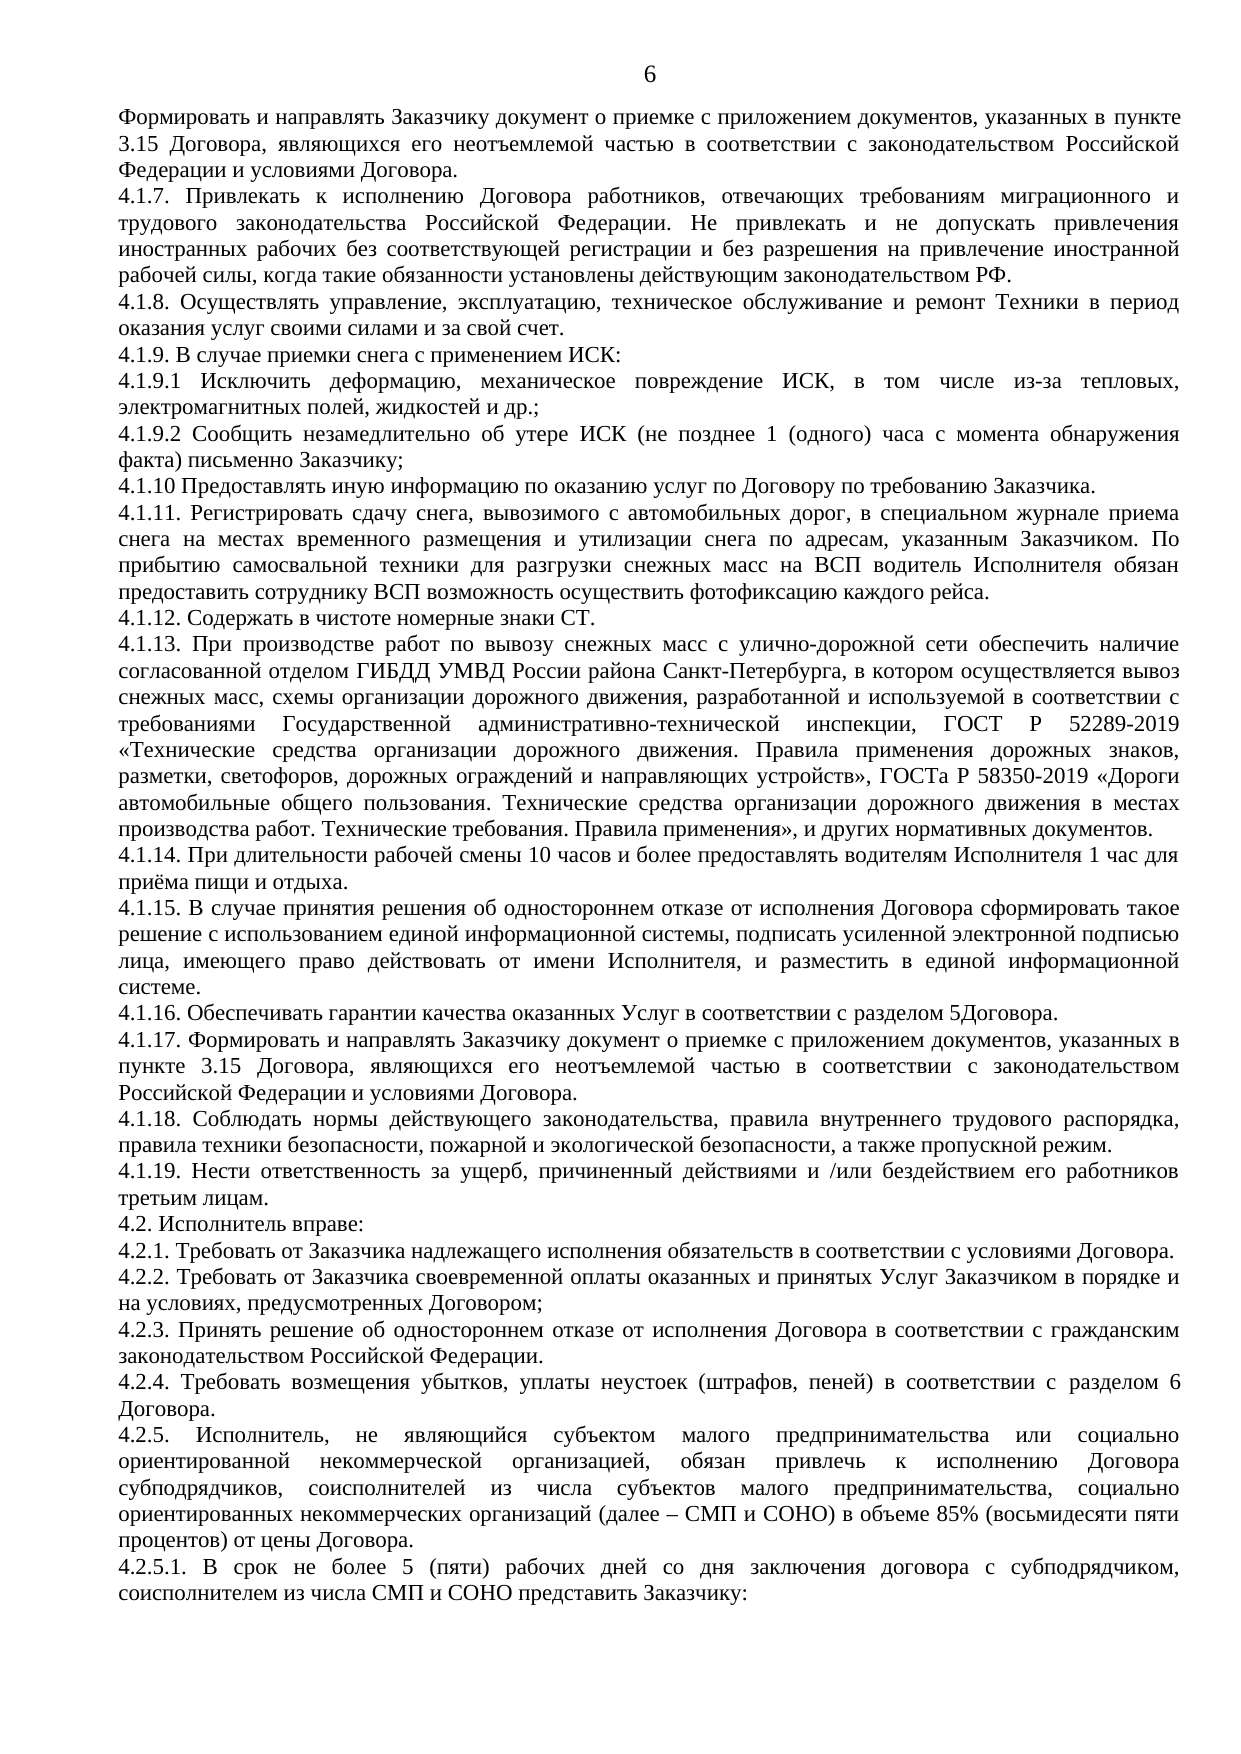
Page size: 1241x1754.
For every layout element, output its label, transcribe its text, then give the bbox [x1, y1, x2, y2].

text 4.2.2. Требовать от Заказчика своевременной оплаты оказанных и принятых Услуг Заказчиком в порядке и на условиях, предусмотренных Договором; [118, 1263, 1181, 1316]
text 4.1.18. Соблюдать нормы действующего законодательства, правила внутреннего трудового распорядка, правила техники безопасности, пожарной и экологической безопасности, а также пропускной режим. [118, 1105, 1181, 1158]
text 4.1.11. Регистрировать сдачу снега, вывозимого с автомобильных дорог, в специальном журнале приема снега на местах временного размещения и утилизации снега по адресам, указанным Заказчиком. По прибытию самосвальной техники для разгрузки снежных масс на ВСП водитель Исполнителя обязан предоставить сотруднику ВСП возможность осуществить фотофиксацию каждого рейса. [118, 499, 1181, 604]
text 4.2.1. Требовать от Заказчика надлежащего исполнения обязательств в соответствии с условиями Договора. [118, 1237, 1181, 1263]
text 4.2. Исполнитель вправе: [118, 1210, 1181, 1237]
text 4.2.3. Принять решение об одностороннем отказе от исполнения Договора в соответствии с гражданским законодательством Российской Федерации. [118, 1316, 1181, 1368]
text 4.1.10 Предоставлять иную информацию по оказанию услуг по Договору по требованию Заказчика. [118, 472, 1181, 499]
text 4.2.4. Требовать возмещения убытков, уплаты неустоек (штрафов, пеней) в соответствии с разделом 6 Договора. [118, 1368, 1181, 1421]
text 4.1.14. При длительности рабочей смены 10 часов и более предоставлять водителям Исполнителя 1 час для приёма пищи и отдыха. [118, 841, 1181, 894]
text 4.1.16. Обеспечивать гарантии качества оказанных Услуг в соответствии с разделом 5Договора. [118, 999, 1181, 1026]
text 4.1.9. В случае приемки снега с применением ИСК: [118, 341, 1181, 367]
text 4.1.15. В случае принятия решения об одностороннем отказе от исполнения Договора сформировать такое решение с использованием единой информационной системы, подписать усиленной электронной подписью лица, имеющего право действовать от имени Исполнителя, и разместить в единой информационной системе. [118, 894, 1181, 999]
text 4.1.9.1 Исключить деформацию, механическое повреждение ИСК, в том числе из-за тепловых, электромагнитных полей, жидкостей и др.; [118, 367, 1181, 420]
text 4.1.19. Нести ответственность за ущерб, причиненный действиями и /или бездействием его работников третьим лицам. [118, 1158, 1181, 1210]
text 4.1.7. Привлекать к исполнению Договора работников, отвечающих требованиям миграционного и трудового законодательства Российской Федерации. Не привлекать и не допускать привлечения иностранных рабочих без соответствующей регистрации и без разрешения на привлечение иностранной рабочей силы, когда такие обязанности установлены действующим законодательством РФ. [118, 182, 1181, 288]
text 4.1.17. Формировать и направлять Заказчику документ о приемке с приложением документов, указанных в пункте 3.15 Договора, являющихся его неотъемлемой частью в соответствии с законодательством Российской Федерации и условиями Договора. [118, 1026, 1181, 1105]
text 4.2.5.1. В срок не более 5 (пяти) рабочих дней со дня заключения договора с субподрядчиком, соисполнителем из числа СМП и СОНО представить Заказчику: [118, 1553, 1181, 1606]
text 4.1.8. Осуществлять управление, эксплуатацию, техническое обслуживание и ремонт Техники в период оказания услуг своими силами и за свой счет. [118, 288, 1181, 341]
text Формировать и направлять Заказчику документ о приемке с приложением документов, указанных в пункте 3.15 Договора, являющихся его неотъемлемой частью в соответствии с законодательством Российской Федерации и условиями Договора. [118, 103, 1181, 182]
text 4.1.12. Содержать в чистоте номерные знаки СТ. [118, 604, 1181, 631]
text 4.2.5. Исполнитель, не являющийся субъектом малого предпринимательства или социально ориентированной некоммерческой организацией, обязан привлечь к исполнению Договора субподрядчиков, соисполнителей из числа субъектов малого предпринимательства, социально ориентированных некоммерческих организаций (далее – СМП и СОНО) в объеме 85% (восьмидесяти пяти процентов) от цены Договора. [118, 1421, 1181, 1553]
text 4.1.13. При производстве работ по вывозу снежных масс с улично-дорожной сети обеспечить наличие согласованной отделом ГИБДД УМВД России района Санкт-Петербурга, в котором осуществляется вывоз снежных масс, схемы организации дорожного движения, разработанной и используемой в соответствии с требованиями Государственной административно-технической инспекции, ГОСТ Р 52289-2019 «Технические средства организации дорожного движения. Правила применения дорожных знаков, разметки, светофоров, дорожных ограждений и направляющих устройств», ГОСТа Р 58350-2019 «Дороги автомобильные общего пользования. Технические средства организации дорожного движения в местах производства работ. Технические требования. Правила применения», и других нормативных документов. [118, 631, 1181, 841]
text 4.1.9.2 Сообщить незамедлительно об утере ИСК (не позднее 1 (одного) часа с момента обнаружения факта) письменно Заказчику; [118, 420, 1181, 472]
